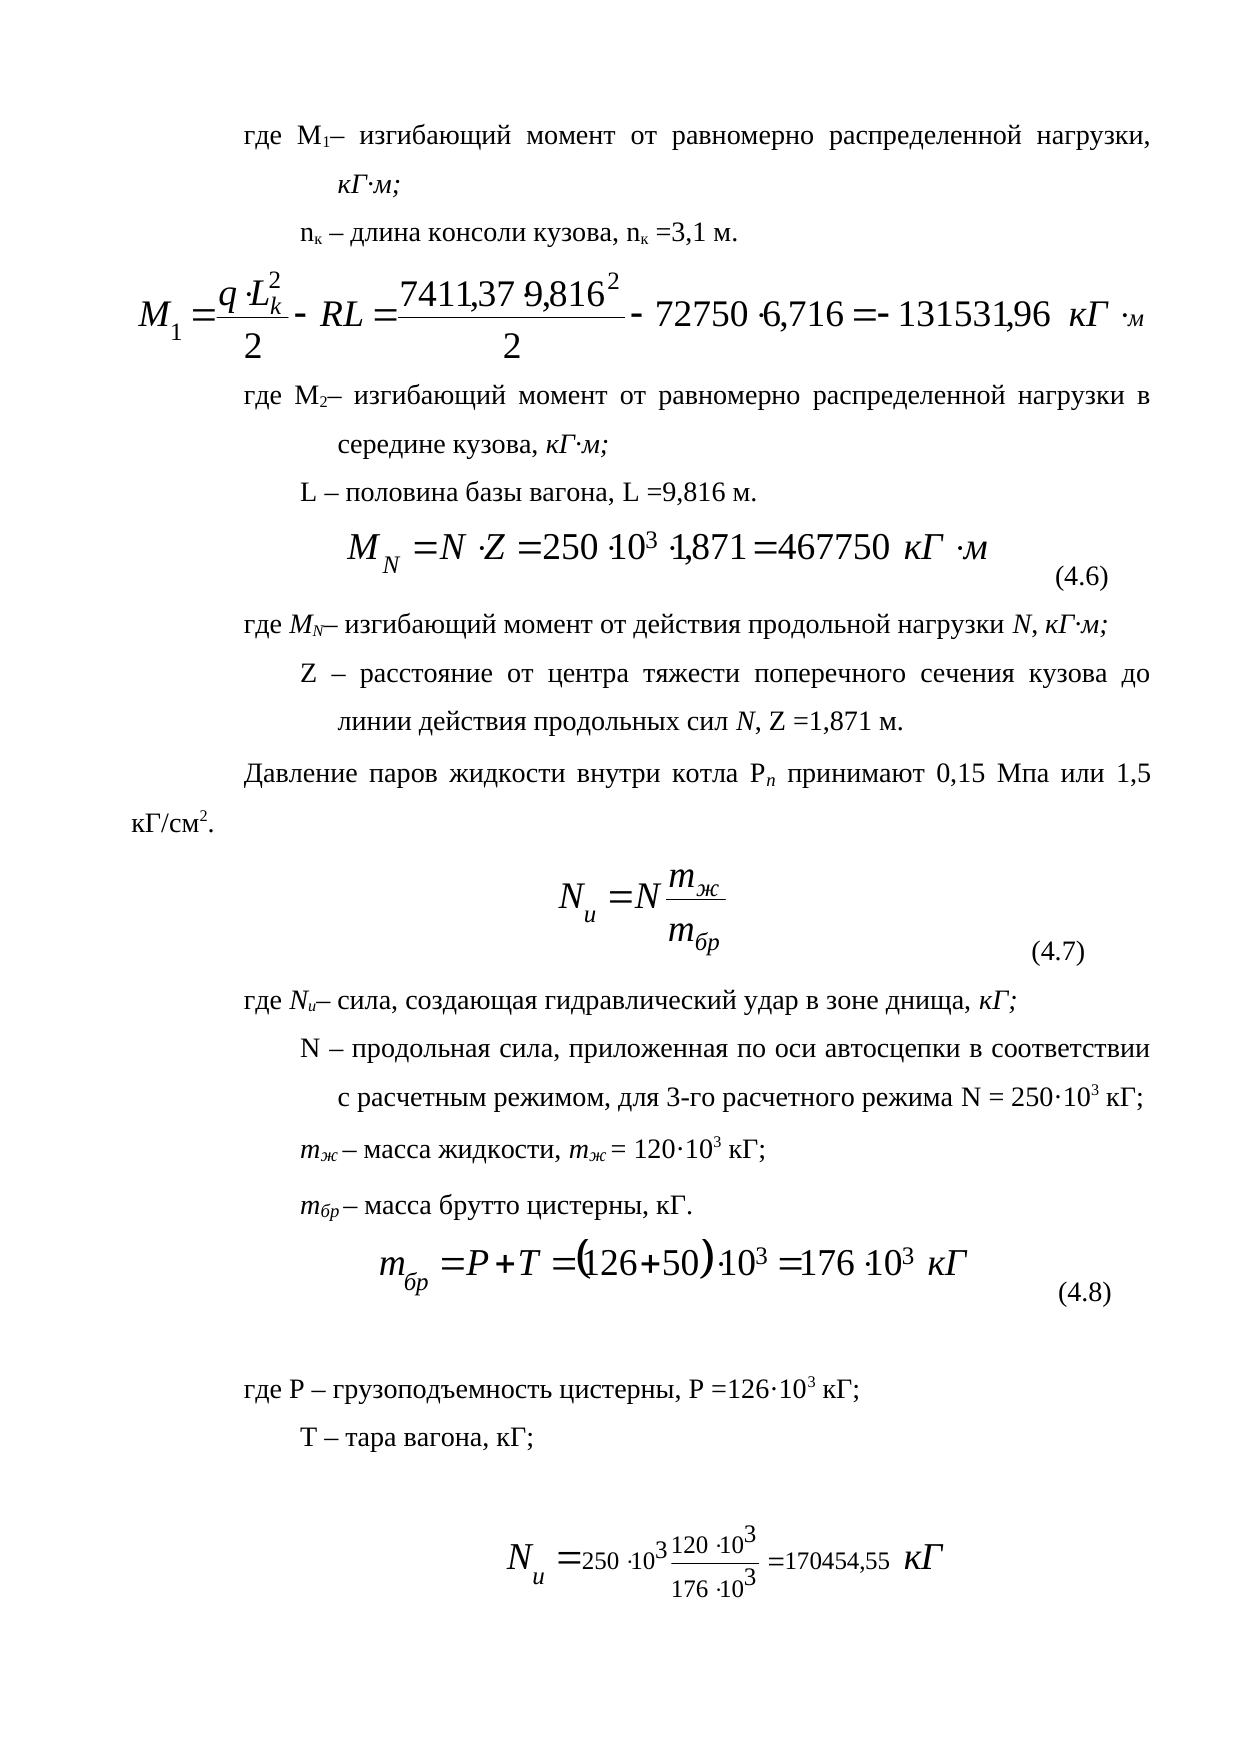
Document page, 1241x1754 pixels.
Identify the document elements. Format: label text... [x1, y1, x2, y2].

text где Nи– сила, создающая гидравлический удар в зоне днища, кГ; [244, 983, 1152, 1015]
text где Р – грузоподъемность цистерны, Р =126·103 кГ; [244, 1372, 1152, 1404]
text nк – длина консоли кузова, nк =3,1 м. [300, 215, 1152, 248]
text тбр – масса брутто цистерны, кГ. [300, 1184, 1152, 1221]
text (4.8) [300, 1240, 1152, 1307]
text где М1– изгибающий момент от равномерно распределенной нагрузки, кГ·м; [244, 118, 1152, 199]
text где МN– изгибающий момент от действия продольной нагрузки N, кГ·м; [244, 607, 1152, 639]
text L – половина базы вагона, L =9,816 м. [300, 475, 1152, 508]
text Т – тара вагона, кГ; [300, 1420, 1152, 1453]
text (4.7) [131, 854, 1152, 967]
text тж – масса жидкости, тж = 120·103 кГ; [300, 1129, 1152, 1166]
text Z – расстояние от центра тяжести поперечного сечения кузова до линии действия продольных сил N, Z =1,871 м. [300, 656, 1152, 737]
text (4.6) [300, 524, 1152, 591]
text N – продольная сила, приложенная по оси автосцепки в соответствии с расчетным режимом, для 3-го расчетного режима N = 250·103 кГ; [300, 1032, 1152, 1112]
text где М2– изгибающий момент от равномерно распределенной нагрузки в середине кузова, кГ·м; [244, 378, 1152, 459]
text Давление паров жидкости внутри котла Рп принимают 0,15 Мпа или 1,5 кГ/см2. [131, 753, 1152, 838]
